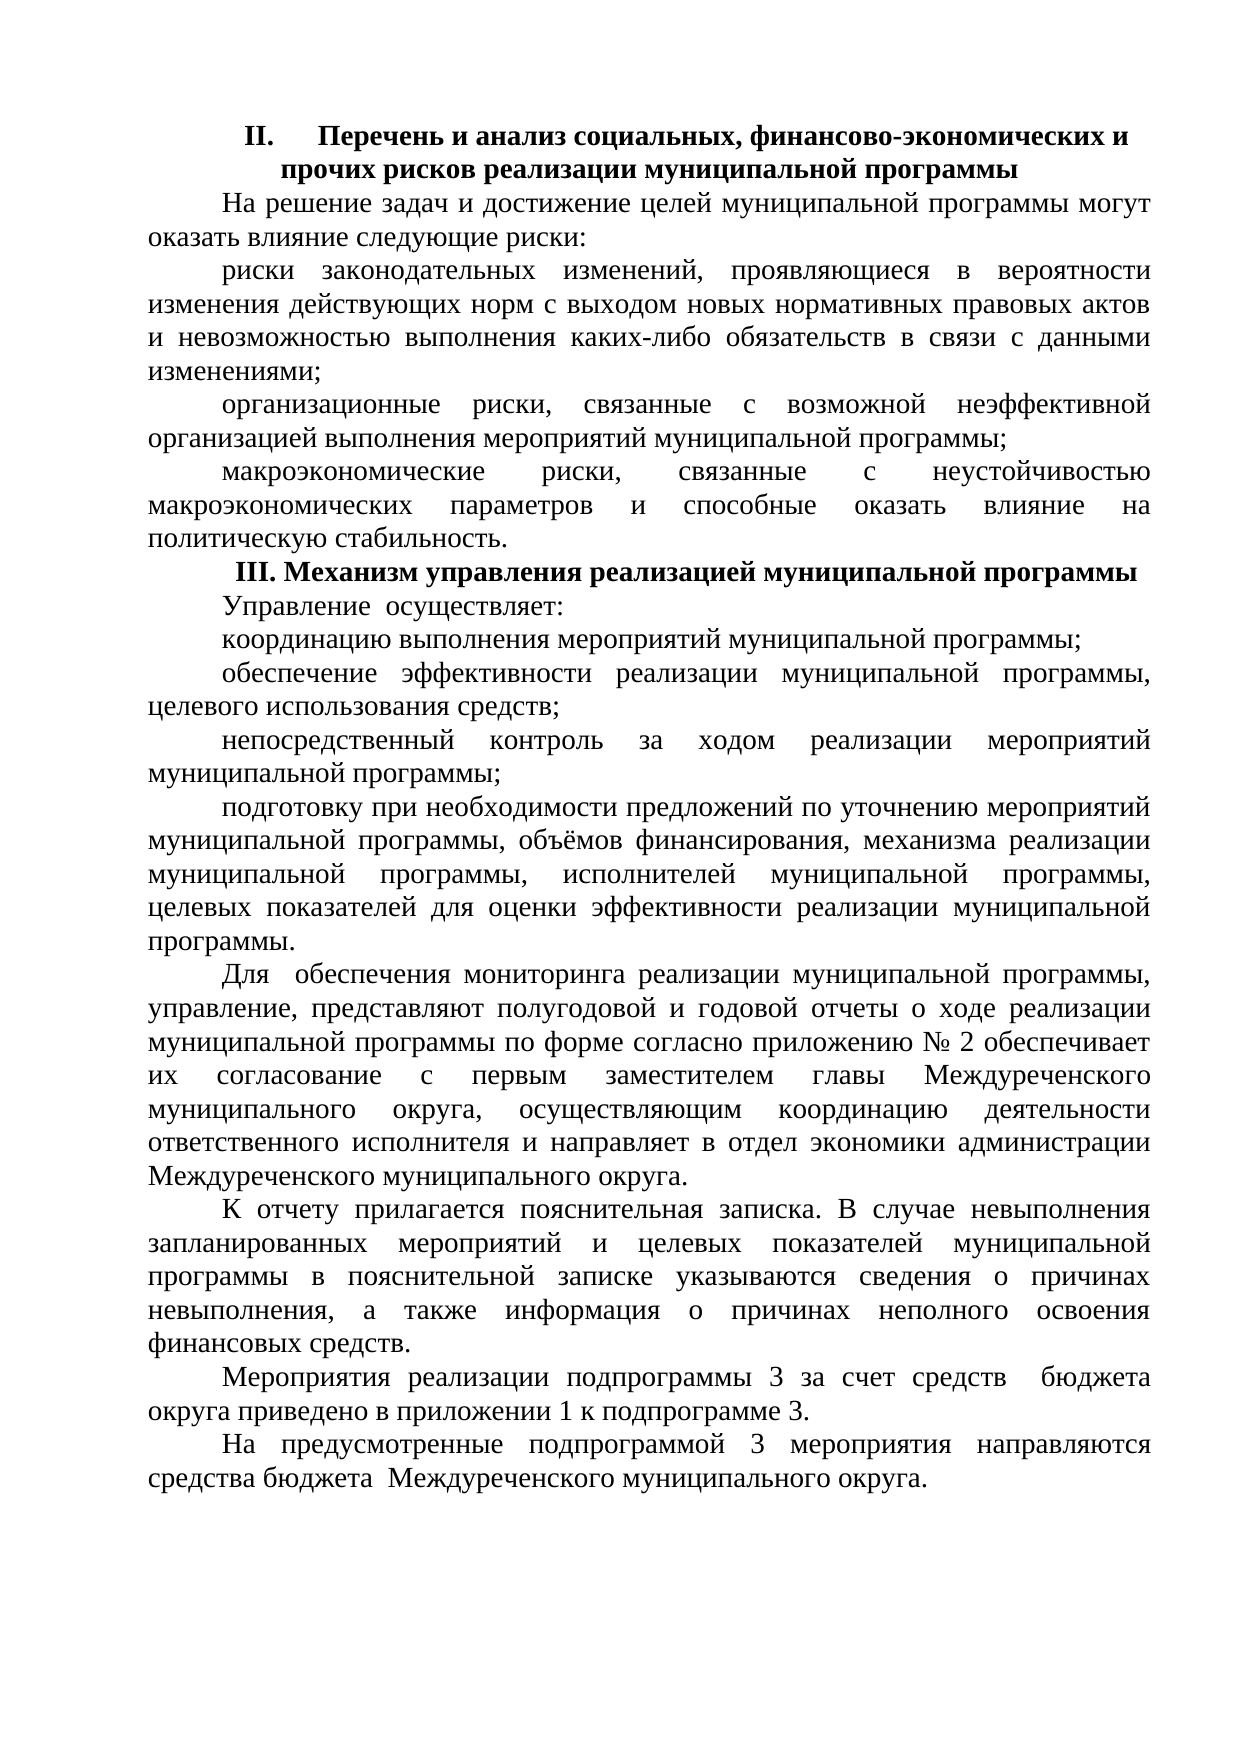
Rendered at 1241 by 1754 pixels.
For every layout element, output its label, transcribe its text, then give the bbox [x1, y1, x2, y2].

text Управление осуществляет: [148, 588, 1152, 621]
text непосредственный контроль за ходом реализации мероприятий муниципальной программы; [148, 722, 1152, 789]
text координацию выполнения мероприятий муниципальной программы; [148, 621, 1152, 655]
text подготовку при необходимости предложений по уточнению мероприятий муниципальной программы, объёмов финансирования, механизма реализации муниципальной программы, исполнителей муниципальной программы, целевых показателей для оценки эффективности реализации муниципальной программы. [148, 789, 1152, 957]
list Перечень и анализ социальных, финансово-экономических и прочих рисков реализации муниципальной программы [148, 118, 1152, 185]
text К отчету прилагается пояснительная записка. В случае невыполнения запланированных мероприятий и целевых показателей муниципальной программы в пояснительной записке указываются сведения о причинах невыполнения, а также информация о причинах неполного освоения финансовых средств. [148, 1191, 1152, 1359]
text риски законодательных изменений, проявляющиеся в вероятности изменения действующих норм с выходом новых нормативных правовых актов и невозможностью выполнения каких-либо обязательств в связи с данными изменениями; [148, 252, 1152, 386]
text III. Механизм управления реализацией муниципальной программы [148, 554, 1152, 588]
text На решение задач и достижение целей муниципальной программы могут оказать влияние следующие риски: [148, 185, 1152, 252]
text На предусмотренные подпрограммой 3 мероприятия направляются средства бюджета Междуреченского муниципального округа. [148, 1426, 1152, 1493]
text обеспечение эффективности реализации муниципальной программы, целевого использования средств; [148, 655, 1152, 722]
text Для обеспечения мониторинга реализации муниципальной программы, управление, представляют полугодовой и годовой отчеты о ходе реализации муниципальной программы по форме согласно приложению № 2 обеспечивает их согласование с первым заместителем главы Междуреченского муниципального округа, осуществляющим координацию деятельности ответственного исполнителя и направляет в отдел экономики администрации Междуреченского муниципального округа. [148, 957, 1152, 1191]
text Мероприятия реализации подпрограммы 3 за счет средств бюджета округа приведено в приложении 1 к подпрограмме 3. [148, 1359, 1152, 1426]
text организационные риски, связанные с возможной неэффективной организацией выполнения мероприятий муниципальной программы; [148, 386, 1152, 453]
text макроэкономические риски, связанные с неустойчивостью макроэкономических параметров и способные оказать влияние на политическую стабильность. [148, 453, 1152, 554]
